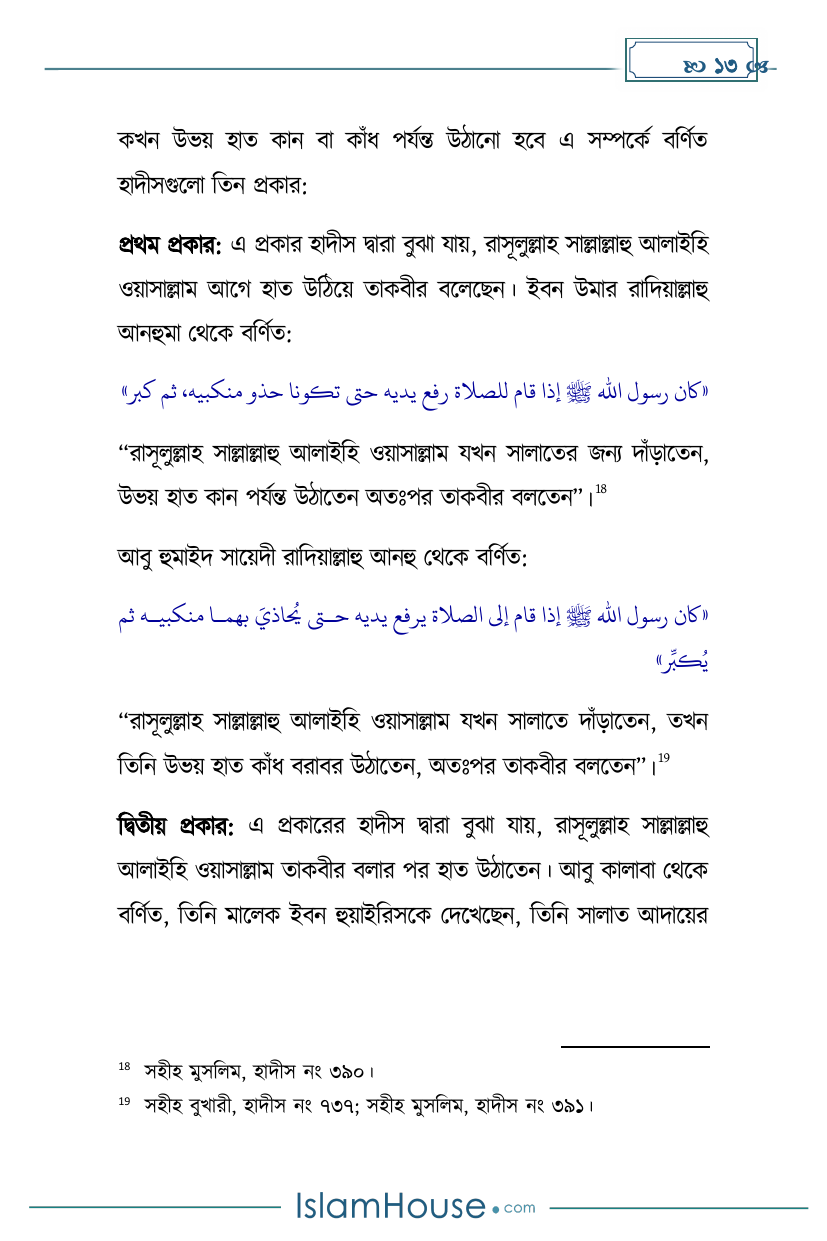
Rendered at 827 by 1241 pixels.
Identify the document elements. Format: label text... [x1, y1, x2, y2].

text আবু হুমাইদ সায়েদী রাদিয়াল্লাহু আনহু থেকে বর্ণিত: [118, 535, 709, 576]
text «كان رسول الله ﷺ إذا قام إلى الصلاة يرفع يديه حتى يُحاذيَ بهما منكبيه ثم يُكبِّر» [118, 594, 709, 681]
text কখন উভয় হাত কান বা কাঁধ পর্যন্ত উঠানো হবে এ সম্পর্কে বর্ণিত হাদীসগুলো তিন প্রকার: [118, 118, 709, 204]
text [118, 803, 709, 934]
picture [289, 1187, 809, 1225]
picture [22, 1186, 281, 1224]
text “রাসূলুল্লাহ সাল্লাল্লাহু আলাইহি ওয়াসাল্লাম যখন সালাতের জন্য দাঁড়াতেন, উভয় হাত কান পর্যন্ত উঠাতেন অতঃপর তাকবীর বলতেন”। [118, 431, 709, 517]
text «كان رسول الله ﷺ إذا قام للصلاة رفع يديه حتى تكونا حذو منكبيه، ثم كبر» [118, 371, 709, 413]
text “রাসূলুল্লাহ সাল্লাল্লাহু আলাইহি ওয়াসাল্লাম যখন সালাতে দাঁড়াতেন, তখন তিনি উভয় হাত কাঁধ বরাবর উঠাতেন, অতঃপর তাকবীর বলতেন”। [118, 699, 709, 786]
text প্রথম প্রকার: এ প্রকার হাদীস দ্বারা বুঝা যায়, রাসূলুল্লাহ সাল্লাল্লাহু আলাইহি ওয়াসাল্লাম আগে হাত উঠিয়ে তাকবীর বলেছেন। ইবন উমার রাদিয়াল্লাহু আনহুমা থেকে বর্ণিত: [118, 222, 709, 353]
